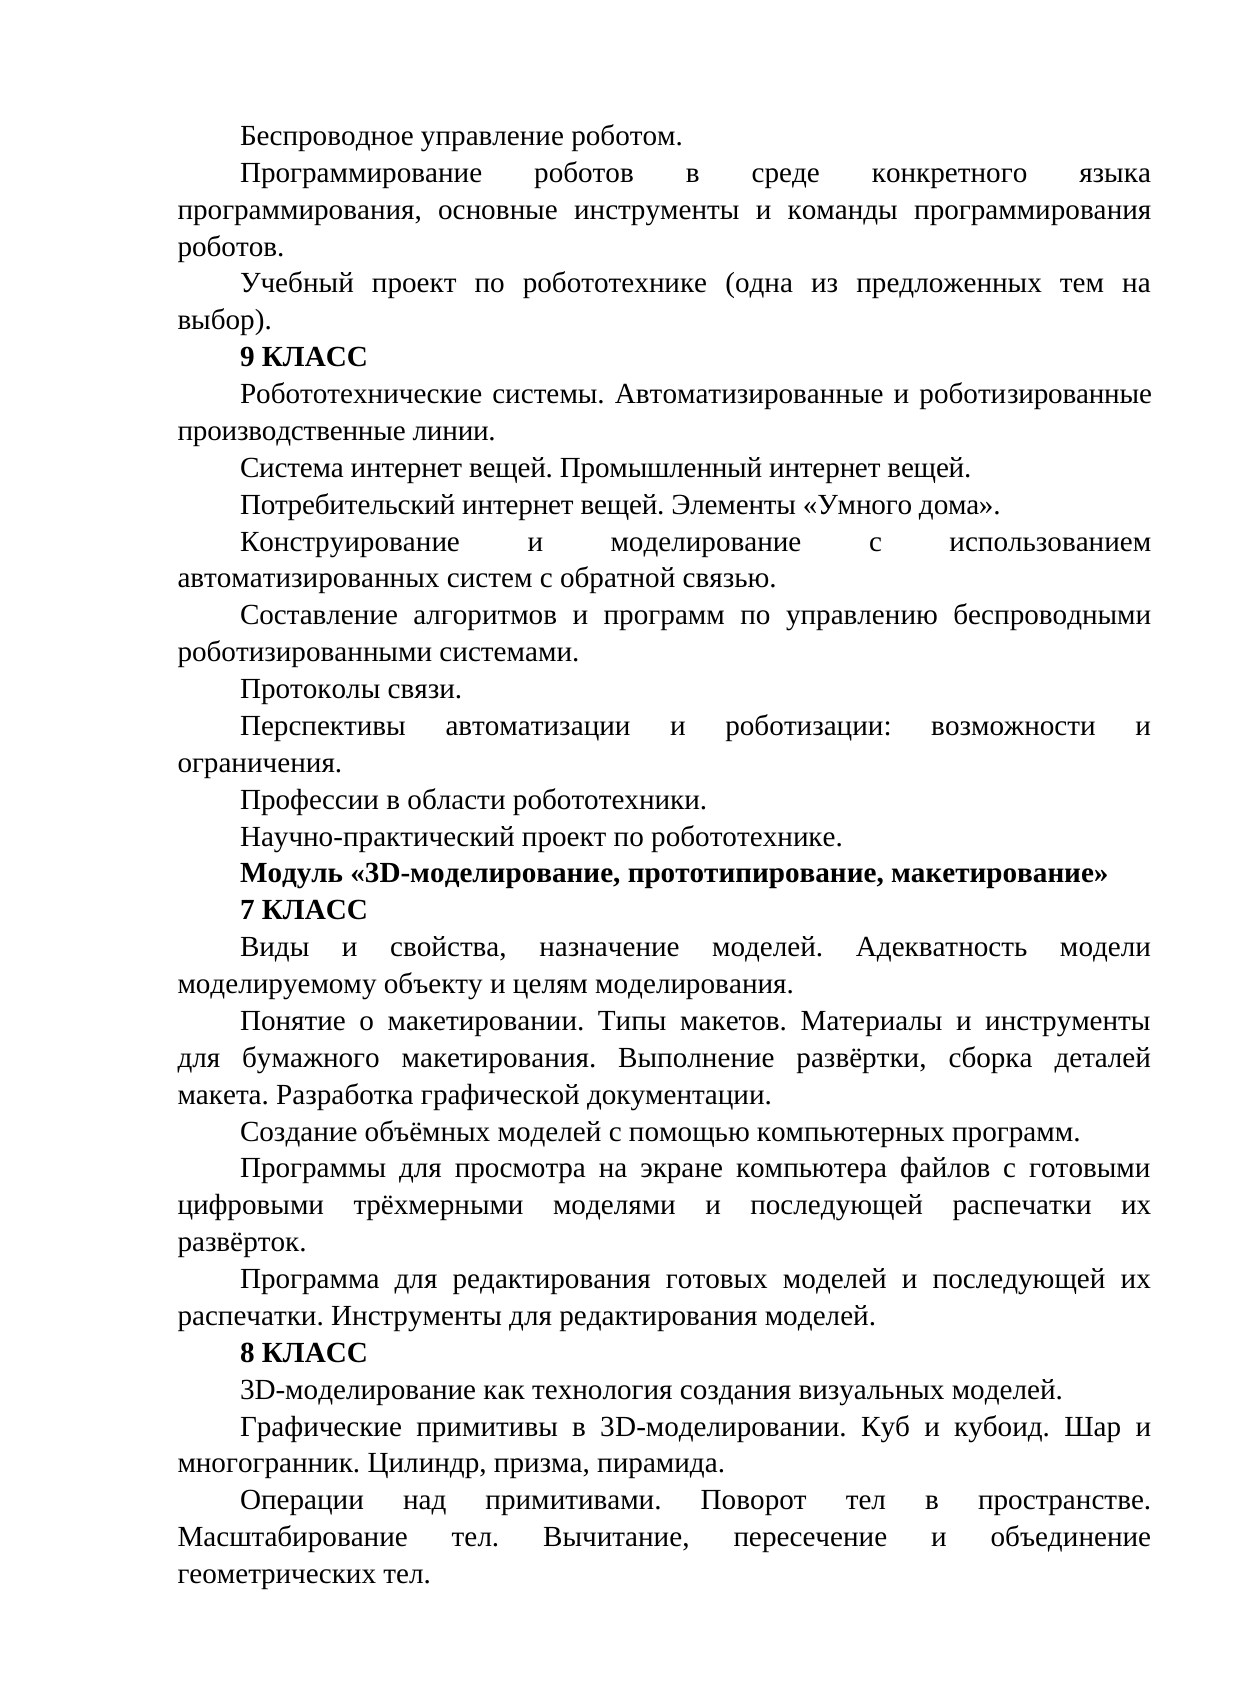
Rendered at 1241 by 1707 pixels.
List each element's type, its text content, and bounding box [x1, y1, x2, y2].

text Программы для просмотра на экране компьютера файлов с готовыми цифровыми трёхмерными моделями и последующей распечатки их развёрток. [177, 1151, 1152, 1258]
text Создание объёмных моделей с помощью компьютерных программ. [177, 1114, 1152, 1147]
text Протоколы связи. [177, 671, 1152, 705]
text Потребительский интернет вещей. Элементы «Умного дома». [177, 487, 1152, 520]
text Операции над примитивами. Поворот тел в пространстве. Масштабирование тел. Вычитание, пересечение и объединение геометрических тел. [177, 1482, 1152, 1590]
text Робототехнические системы. Автоматизированные и роботизированные производственные линии. [177, 376, 1152, 447]
text Графические примитивы в 3D-моделировании. Куб и кубоид. Шар и многогранник. Цилиндр, призма, пирамида. [177, 1409, 1152, 1479]
text Система интернет вещей. Промышленный интернет вещей. [177, 450, 1152, 483]
text Перспективы автоматизации и роботизации: возможности и ограничения. [177, 708, 1152, 778]
text 8 КЛАСС [177, 1335, 1152, 1368]
text Понятие о макетировании. Типы макетов. Материалы и инструменты для бумажного макетирования. Выполнение развёртки, сборка деталей макета. Разработка графической документации. [177, 1003, 1152, 1110]
text Модуль «3D-моделирование, прототипирование, макетирование» [177, 856, 1152, 889]
text Виды и свойства, назначение моделей. Адекватность модели моделируемому объекту и целям моделирования. [177, 929, 1152, 1000]
text Составление алгоритмов и программ по управлению беспроводными роботизированными системами. [177, 597, 1152, 668]
text Учебный проект по робототехнике (одна из предложенных тем на выбор). [177, 266, 1152, 336]
text 3D-моделирование как технология создания визуальных моделей. [177, 1372, 1152, 1405]
text Научно-практический проект по робототехнике. [177, 819, 1152, 852]
text 9 КЛАСС [177, 339, 1152, 373]
text Беспроводное управление роботом. [177, 118, 1152, 152]
text Конструирование и моделирование с использованием автоматизированных систем с обратной связью. [177, 524, 1152, 594]
text Программа для редактирования готовых моделей и последующей их распечатки. Инструменты для редактирования моделей. [177, 1261, 1152, 1332]
text 7 КЛАСС [177, 892, 1152, 926]
text Профессии в области робототехники. [177, 782, 1152, 815]
text Программирование роботов в среде конкретного языка программирования, основные инструменты и команды программирования роботов. [177, 155, 1152, 262]
